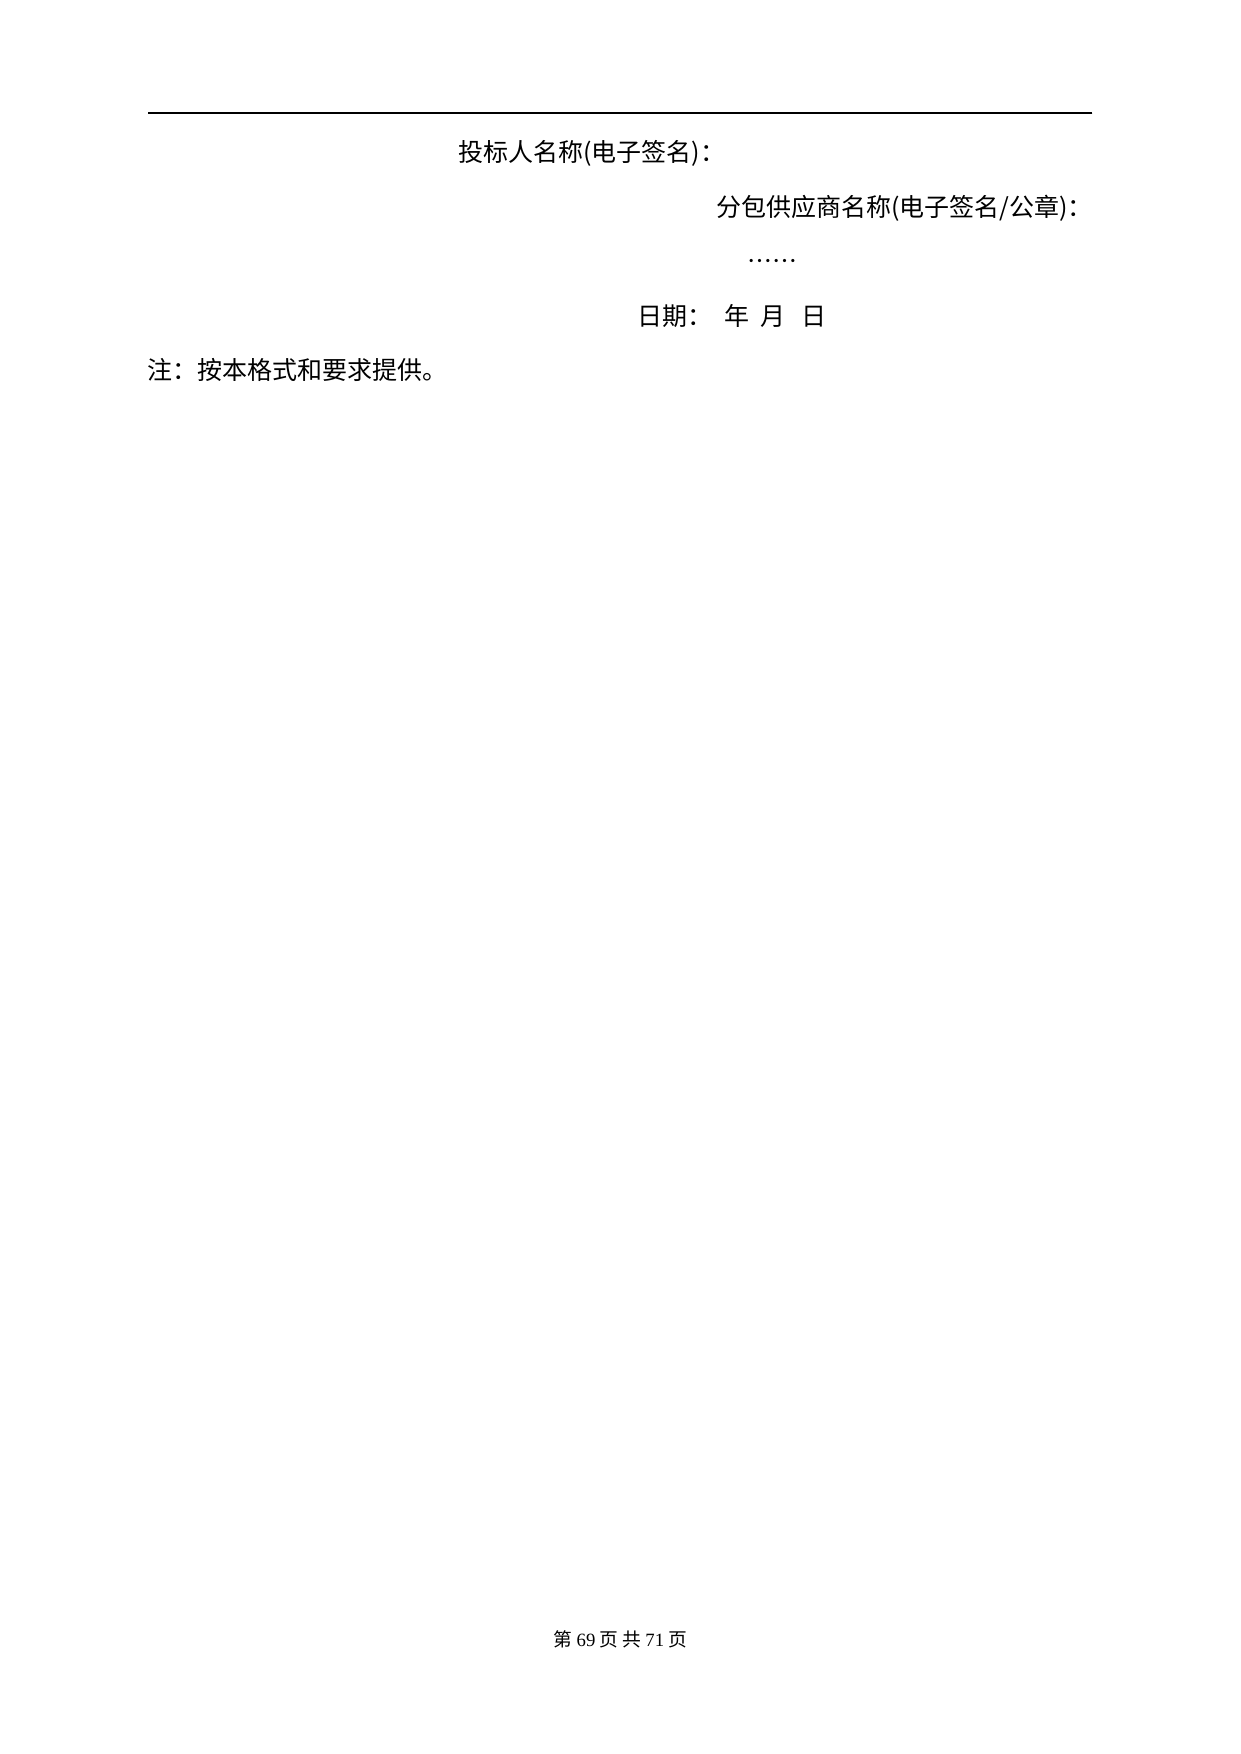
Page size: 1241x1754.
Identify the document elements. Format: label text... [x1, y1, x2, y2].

text …… [148, 242, 1092, 278]
text 分包供应商名称(电子签名/公章)： [148, 187, 1092, 223]
text 投标人名称(电子签名)： [222, 133, 1092, 169]
text 日期： 年 月 日 [148, 296, 1092, 332]
text 注：按本格式和要求提供。 [148, 350, 1049, 387]
